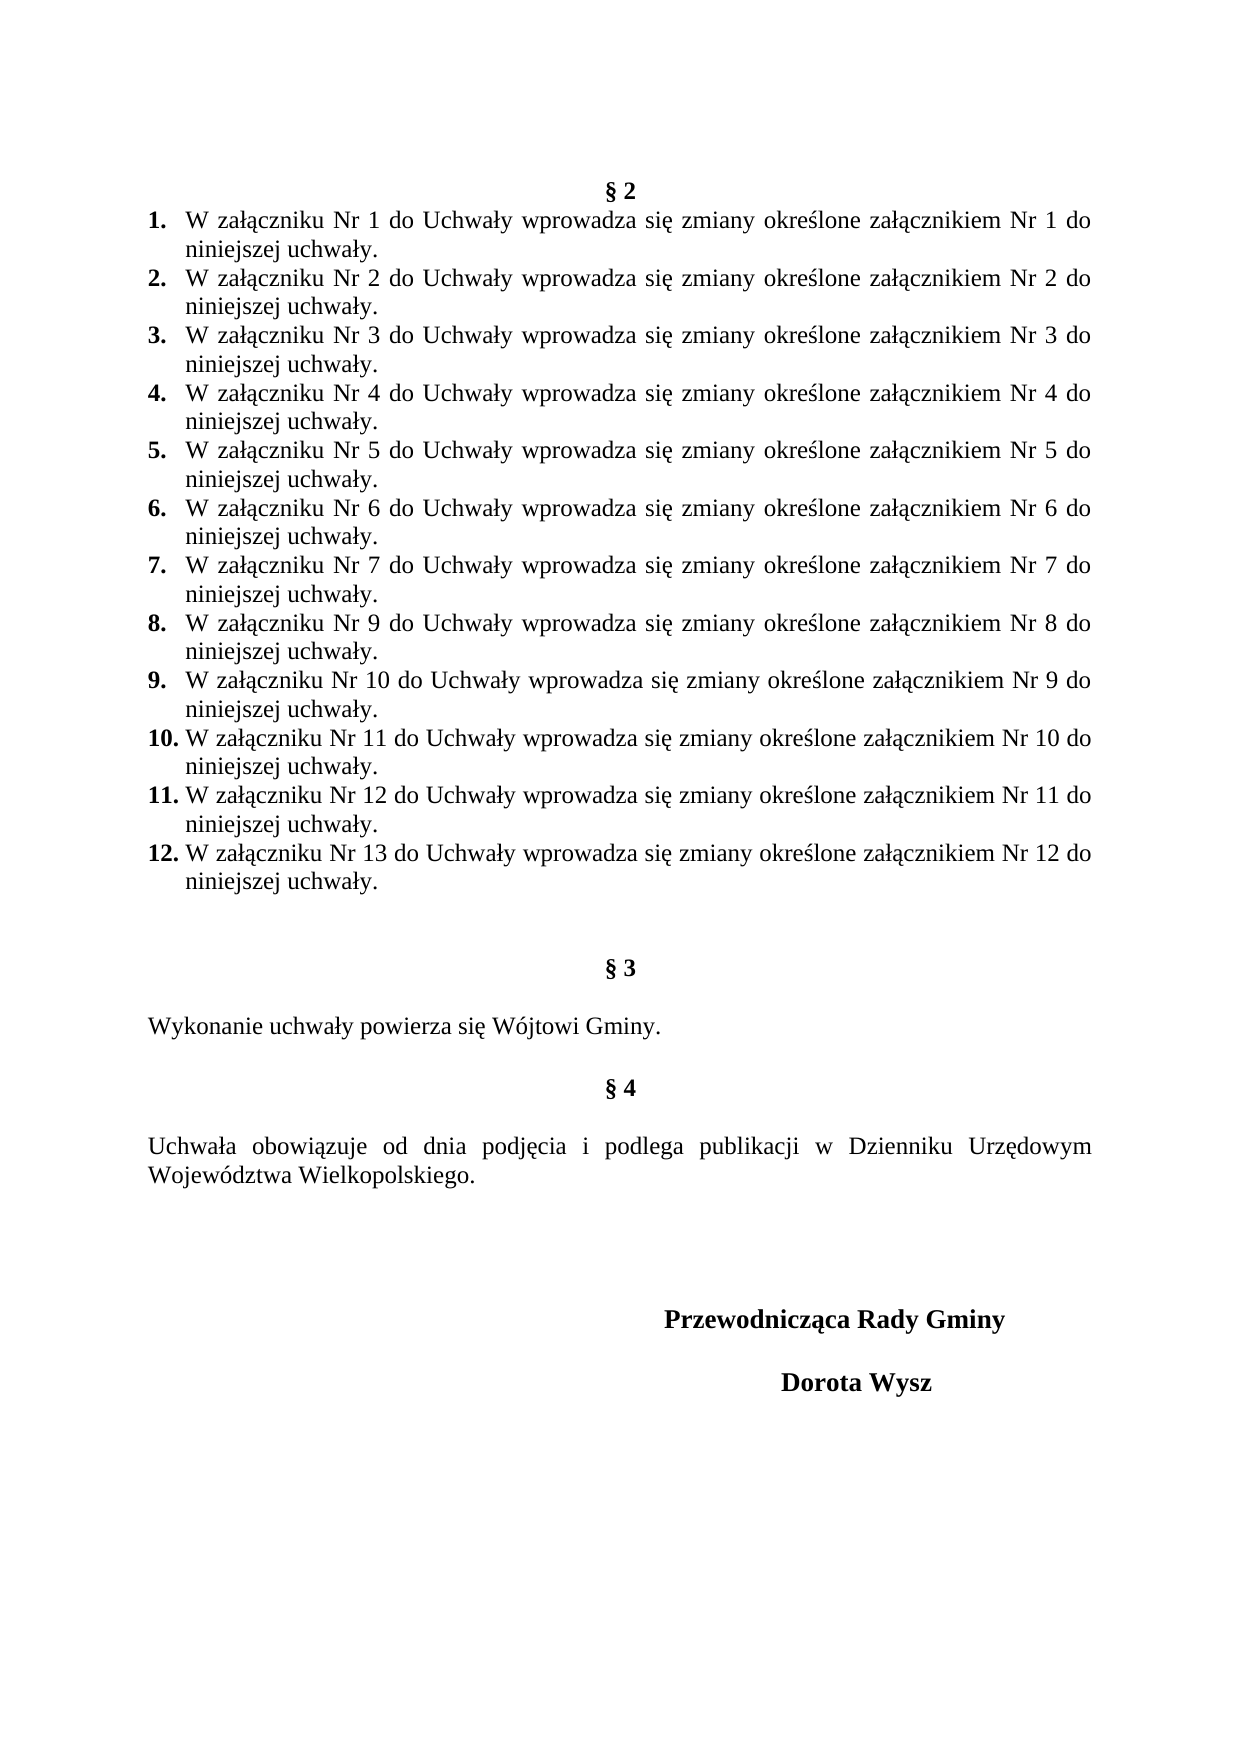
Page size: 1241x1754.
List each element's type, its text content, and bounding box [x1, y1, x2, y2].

list W załączniku Nr 2 do Uchwały wprowadza się zmiany określone załącznikiem Nr 2 do niniejszej uchwały. [148, 263, 1093, 320]
list W załączniku Nr 9 do Uchwały wprowadza się zmiany określone załącznikiem Nr 8 do niniejszej uchwały. [148, 608, 1093, 665]
text Wykonanie uchwały powierza się Wójtowi Gminy. [148, 1011, 1093, 1040]
text Przewodnicząca Rady Gminy [664, 1303, 1093, 1335]
list W załączniku Nr 7 do Uchwały wprowadza się zmiany określone załącznikiem Nr 7 do niniejszej uchwały. [148, 550, 1093, 608]
list W załączniku Nr 13 do Uchwały wprowadza się zmiany określone załącznikiem Nr 12 do niniejszej uchwały. [148, 838, 1093, 895]
text Dorota Wysz [148, 1366, 1093, 1397]
text § 2 [148, 176, 1093, 205]
text Uchwała obowiązuje od dnia podjęcia i podlega publikacji w Dzienniku Urzędowym Województwa Wielkopolskiego. [148, 1131, 1093, 1188]
list W załączniku Nr 10 do Uchwały wprowadza się zmiany określone załącznikiem Nr 9 do niniejszej uchwały. [148, 665, 1093, 723]
list W załączniku Nr 12 do Uchwały wprowadza się zmiany określone załącznikiem Nr 11 do niniejszej uchwały. [148, 780, 1093, 838]
list W załączniku Nr 5 do Uchwały wprowadza się zmiany określone załącznikiem Nr 5 do niniejszej uchwały. [148, 435, 1093, 493]
list W załączniku Nr 1 do Uchwały wprowadza się zmiany określone załącznikiem Nr 1 do niniejszej uchwały. [148, 205, 1093, 263]
list W załączniku Nr 6 do Uchwały wprowadza się zmiany określone załącznikiem Nr 6 do niniejszej uchwały. [148, 493, 1093, 550]
list W załączniku Nr 3 do Uchwały wprowadza się zmiany określone załącznikiem Nr 3 do niniejszej uchwały. [148, 320, 1093, 378]
text § 4 [148, 1073, 1093, 1102]
list W załączniku Nr 4 do Uchwały wprowadza się zmiany określone załącznikiem Nr 4 do niniejszej uchwały. [148, 378, 1093, 435]
text § 3 [148, 953, 1093, 982]
list W załączniku Nr 11 do Uchwały wprowadza się zmiany określone załącznikiem Nr 10 do niniejszej uchwały. [148, 723, 1093, 780]
